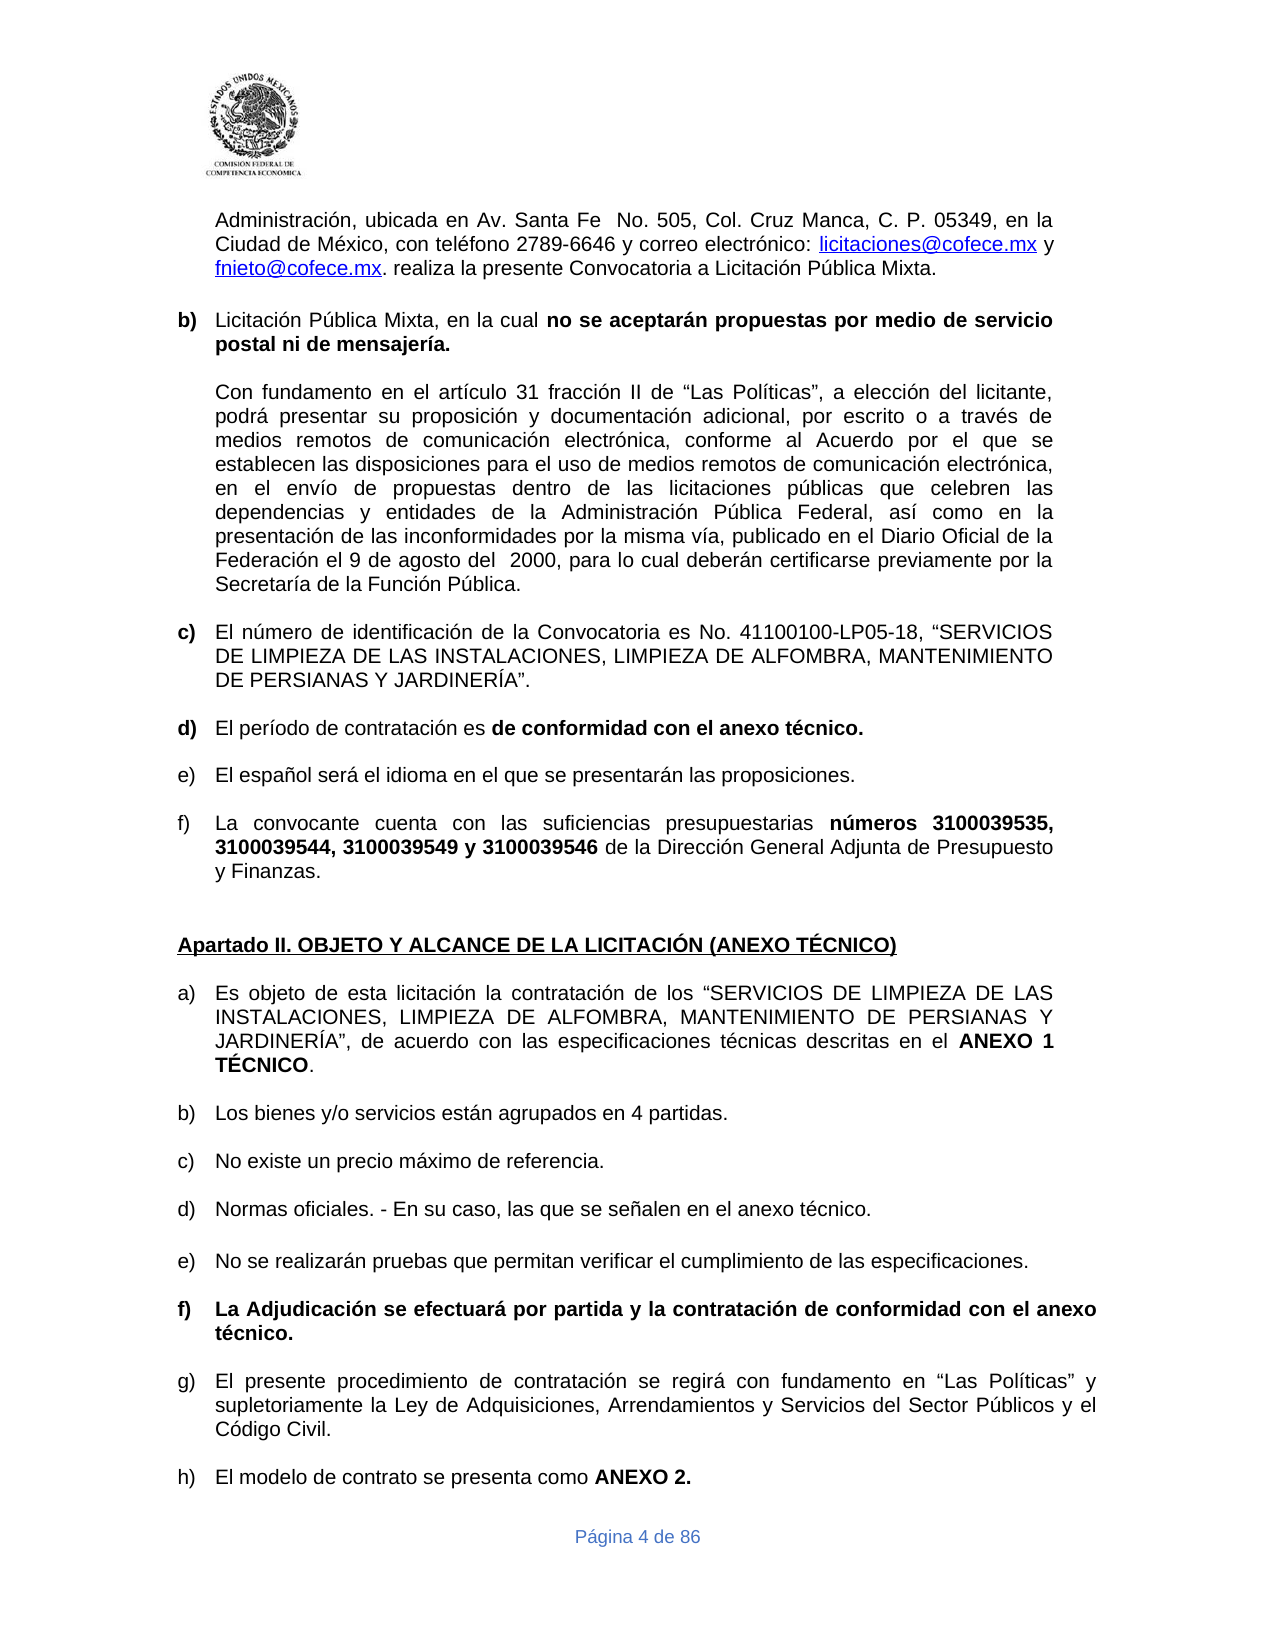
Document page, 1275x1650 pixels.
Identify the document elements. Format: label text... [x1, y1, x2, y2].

list Apartado II. OBJETO Y ALCANCE DE LA LICITACIÓN (ANEXO TÉCNICO) [177, 933, 1098, 957]
list La Adjudicación se efectuará por partida y la contratación de conformidad con el anexo técnico. [177, 1297, 1098, 1345]
list El período de contratación es de conformidad con el anexo técnico. [177, 715, 1054, 739]
list La convocante cuenta con las suficiencias presupuestarias números 3100039535, 3100039544, 3100039549 y 3100039546 de la Dirección General Adjunta de Presupuesto y Finanzas. [177, 811, 1054, 883]
list Normas oficiales. - En su caso, las que se señalen en el anexo técnico. [177, 1197, 1098, 1221]
list No se realizarán pruebas que permitan verificar el cumplimiento de las especificaciones. [177, 1249, 1098, 1273]
list Los bienes y/o servicios están agrupados en 4 partidas. [177, 1101, 1098, 1125]
list Es objeto de esta licitación la contratación de los “SERVICIOS DE LIMPIEZA DE LAS INSTALACIONES, LIMPIEZA DE ALFOMBRA, MANTENIMIENTO DE PERSIANAS Y JARDINERÍA”, de acuerdo con las especificaciones técnicas descritas en el ANEXO 1 TÉCNICO. [177, 981, 1054, 1077]
list El presente procedimiento de contratación se regirá con fundamento en “Las Políticas” y supletoriamente la Ley de Adquisiciones, Arrendamientos y Servicios del Sector Públicos y el Código Civil. [177, 1369, 1098, 1441]
picture [188, 73, 322, 179]
list No existe un precio máximo de referencia. [177, 1149, 1098, 1173]
list El español será el idioma en el que se presentarán las proposiciones. [177, 763, 1054, 787]
list El modelo de contrato se presenta como ANEXO 2. [177, 1464, 1098, 1488]
list El número de identificación de la Convocatoria es No. 41100100-LP05-18, “SERVICIOS DE LIMPIEZA DE LAS INSTALACIONES, LIMPIEZA DE ALFOMBRA, MANTENIMIENTO DE PERSIANAS Y JARDINERÍA”. [177, 619, 1054, 691]
list Licitación Pública Mixta, en la cual no se aceptarán propuestas por medio de servicio postal ni de mensajería. [177, 308, 1054, 356]
list Con fundamento en el artículo 31 fracción II de “Las Políticas”, a elección del licitante, podrá presentar su proposición y documentación adicional, por escrito o a través de medios remotos de comunicación electrónica, conforme al Acuerdo por el que se establecen las disposiciones para el uso de medios remotos de comunicación electrónica, en el envío de propuestas dentro de las licitaciones públicas que celebren las dependencias y entidades de la Administración Pública Federal, así como en la presentación de las inconformidades por la misma vía, publicado en el Diario Oficial de la Federación el 9 de agosto del 2000, para lo cual deberán certificarse previamente por la Secretaría de la Función Pública. [215, 380, 1054, 596]
